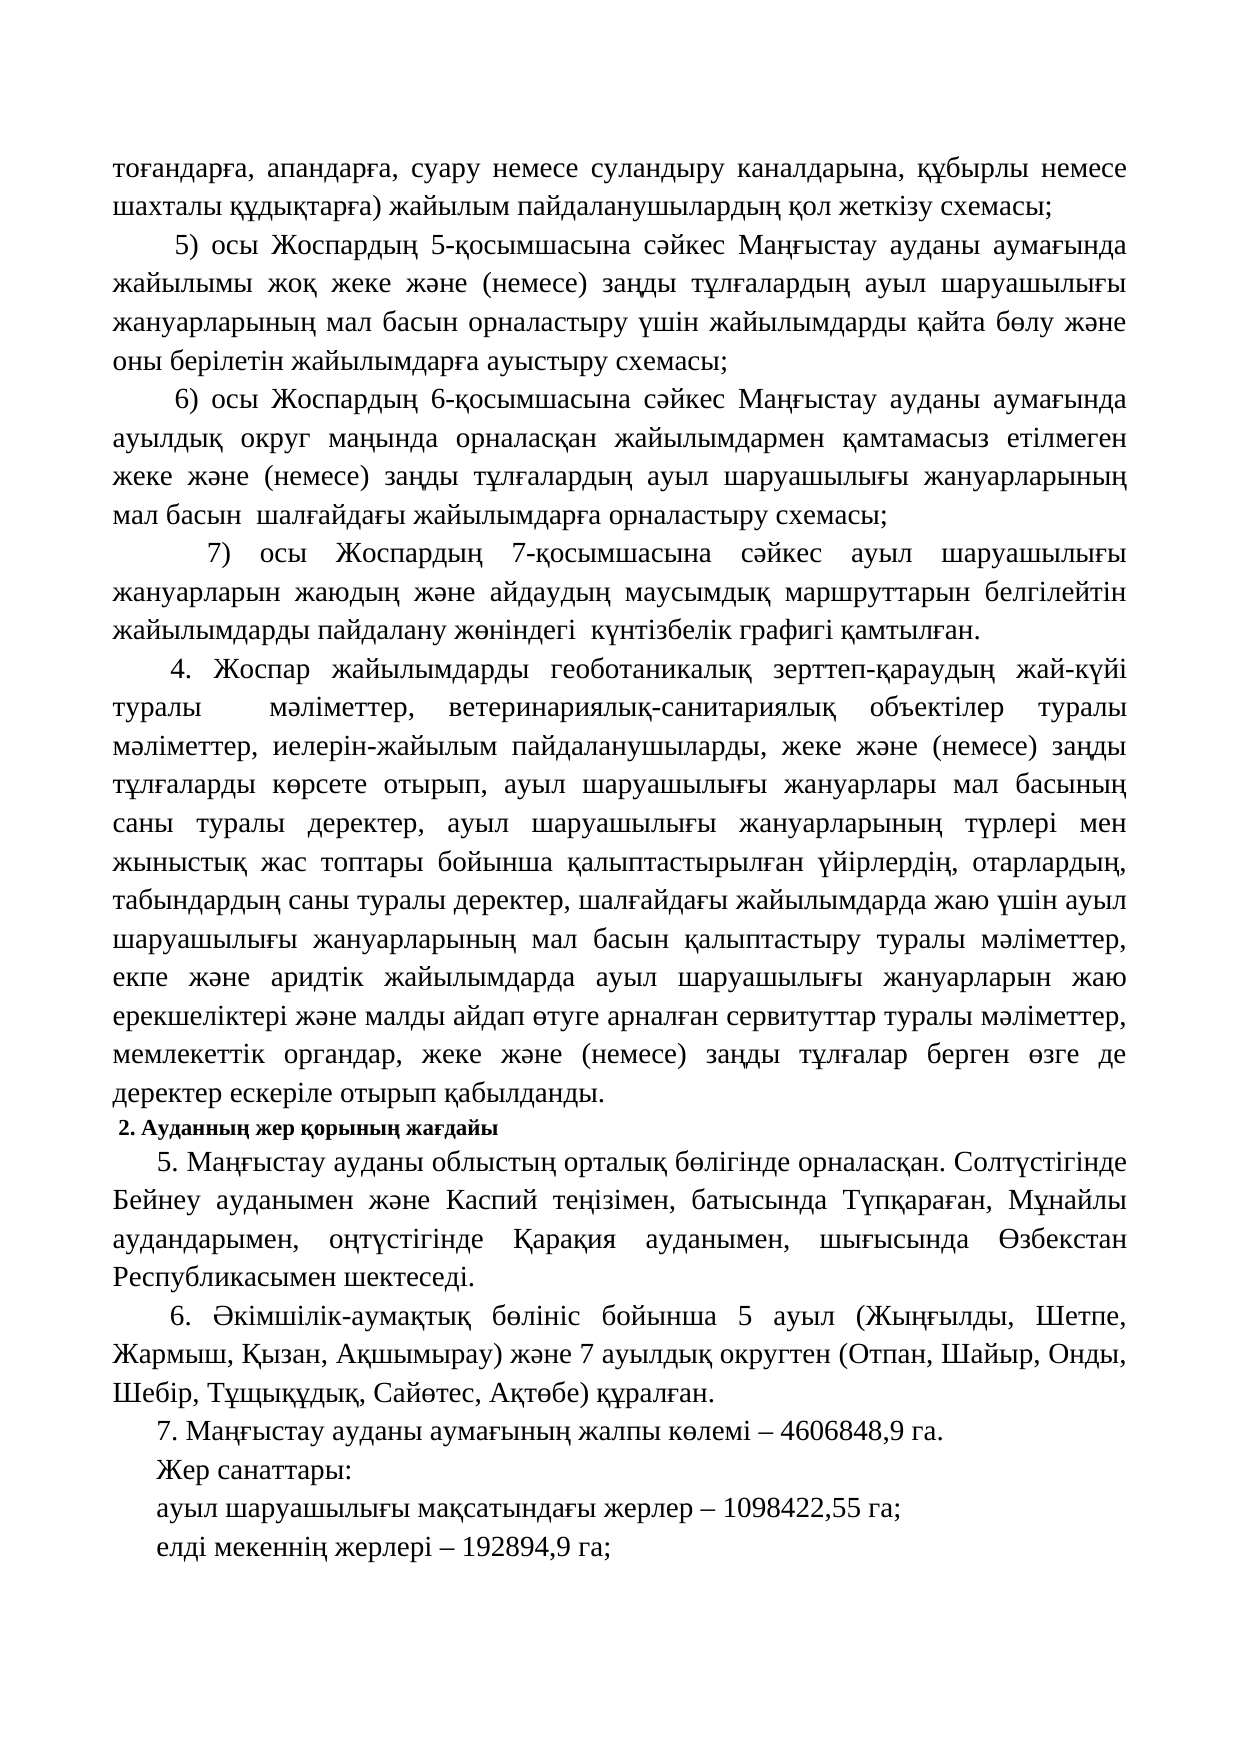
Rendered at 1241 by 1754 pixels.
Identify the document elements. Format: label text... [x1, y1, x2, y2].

text 2. Ауданның жер қорының жағдайы [112, 1113, 1128, 1140]
text 4. Жоспар жайылымдарды геоботаникалық зерттеп-қараудың жай-күйі туралы мәліметтер, ветеринариялық-санитариялық объектілер туралы мәліметтер, иелерін-жайылым пайдаланушыларды, жеке және (немесе) заңды тұлғаларды көрсете отырып, ауыл шаруашылығы жануарлары мал басының саны туралы деректер, ауыл шаруашылығы жануарларының түрлері мен жыныстық жас топтары бойынша қалыптастырылған үйірлердің, отарлардың, табындардың саны туралы деректер, шалғайдағы жайылымдарда жаю үшін ауыл шаруашылығы жануарларының мал басын қалыптастыру туралы мәліметтер, екпе және аридтік жайылымдарда ауыл шаруашылығы жануарларын жаю ерекшеліктері және малды айдап өтуге арналған сервитуттар туралы мәліметтер, мемлекеттік органдар, жеке және (немесе) заңды тұлғалар берген өзге де деректер ескеріле отырып қабылданды. [112, 651, 1128, 1108]
text 7) осы Жоспардың 7-қосымшасына сәйкес ауыл шаруашылығы жануарларын жаюдың және айдаудың маусымдық маршруттарын белгілейтін жайылымдарды пайдалану жөніндегі күнтізбелік графигі қамтылған. [112, 535, 1128, 646]
text 6) осы Жоспардың 6-қосымшасына сәйкес Маңғыстау ауданы аумағында ауылдық округ маңында орналасқан жайылымдармен қамтамасыз етілмеген жеке және (немесе) заңды тұлғалардың ауыл шаруашылығы жануарларының мал басын шалғайдағы жайылымдарға орналастыру схемасы; [112, 381, 1128, 530]
text 6. Әкімшілік-аумақтық бөлініс бойынша 5 ауыл (Жыңғылды, Шетпе, Жармыш, Қызан, Ақшымырау) және 7 ауылдық округтен (Отпан, Шайыр, Онды, Шебір, Тұщықұдық, Сайөтес, Ақтөбе) құралған. [112, 1298, 1128, 1408]
text 7. Маңғыстау ауданы аумағының жалпы көлемі – 4606848,9 га. [112, 1413, 1128, 1447]
text 5) осы Жоспардың 5-қосымшасына сәйкес Маңғыстау ауданы аумағында жайылымы жоқ жеке және (немесе) заңды тұлғалардың ауыл шаруашылығы жануарларының мал басын орналастыру үшін жайылымдарды қайта бөлу және оны берілетін жайылымдарға ауыстыру схемасы; [112, 227, 1128, 376]
text ауыл шаруашылығы мақсатындағы жерлер – 1098422,55 га; [112, 1491, 1128, 1524]
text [112, 150, 1128, 222]
text 5. Маңғыстау ауданы облыстың орталық бөлігінде орналасқан. Солтүстігінде Бейнеу ауданымен және Каспий теңізімен, батысында Түпқараған, Мұнайлы аудандарымен, оңтүстігінде Қарақия ауданымен, шығысында Өзбекстан Республикасымен шектеседі. [112, 1144, 1128, 1293]
text Жер санаттары: [112, 1452, 1128, 1486]
text елді мекеннің жерлері – 192894,9 га; [112, 1529, 1128, 1563]
